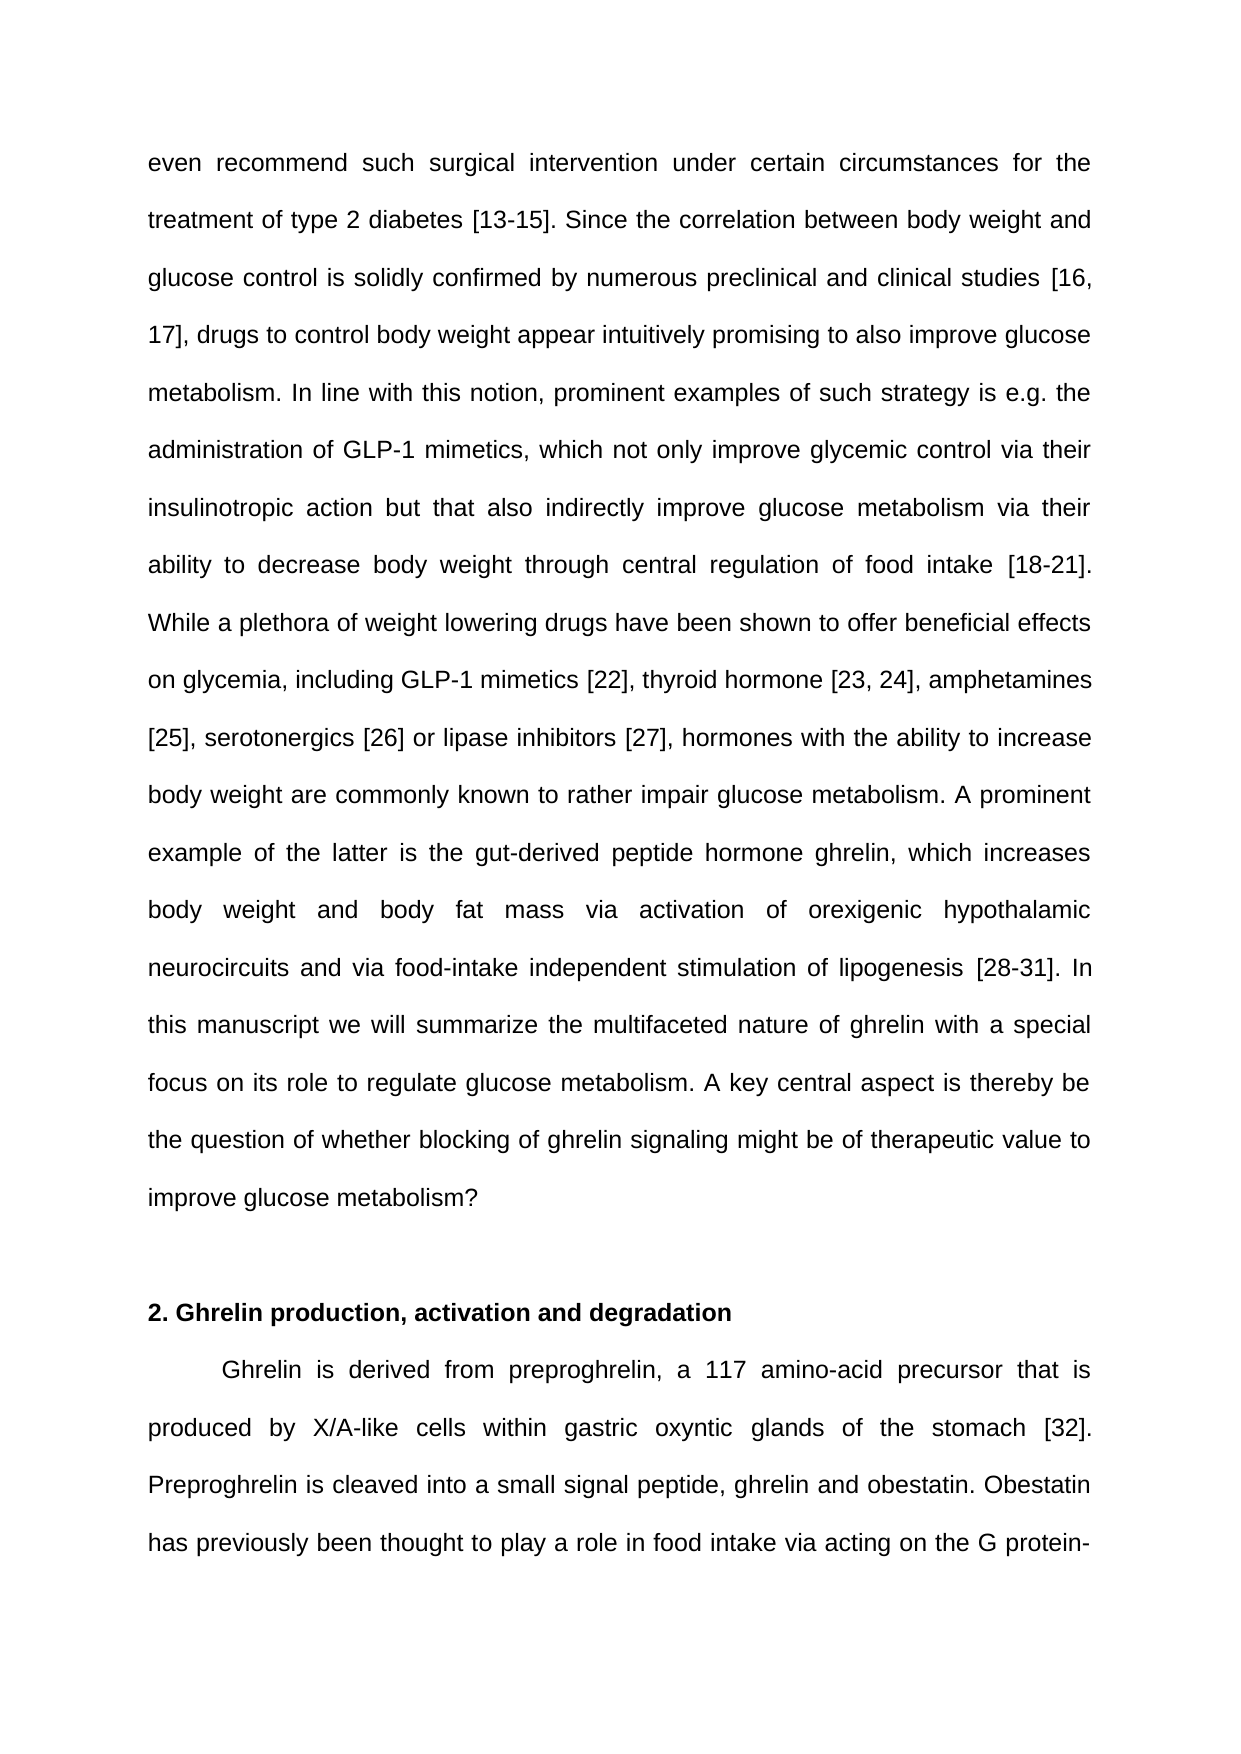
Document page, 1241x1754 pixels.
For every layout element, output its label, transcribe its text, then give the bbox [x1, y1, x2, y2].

text 2. Ghrelin production, activation and degradation [148, 1298, 1092, 1326]
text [148, 148, 1092, 1211]
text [148, 1355, 1092, 1556]
